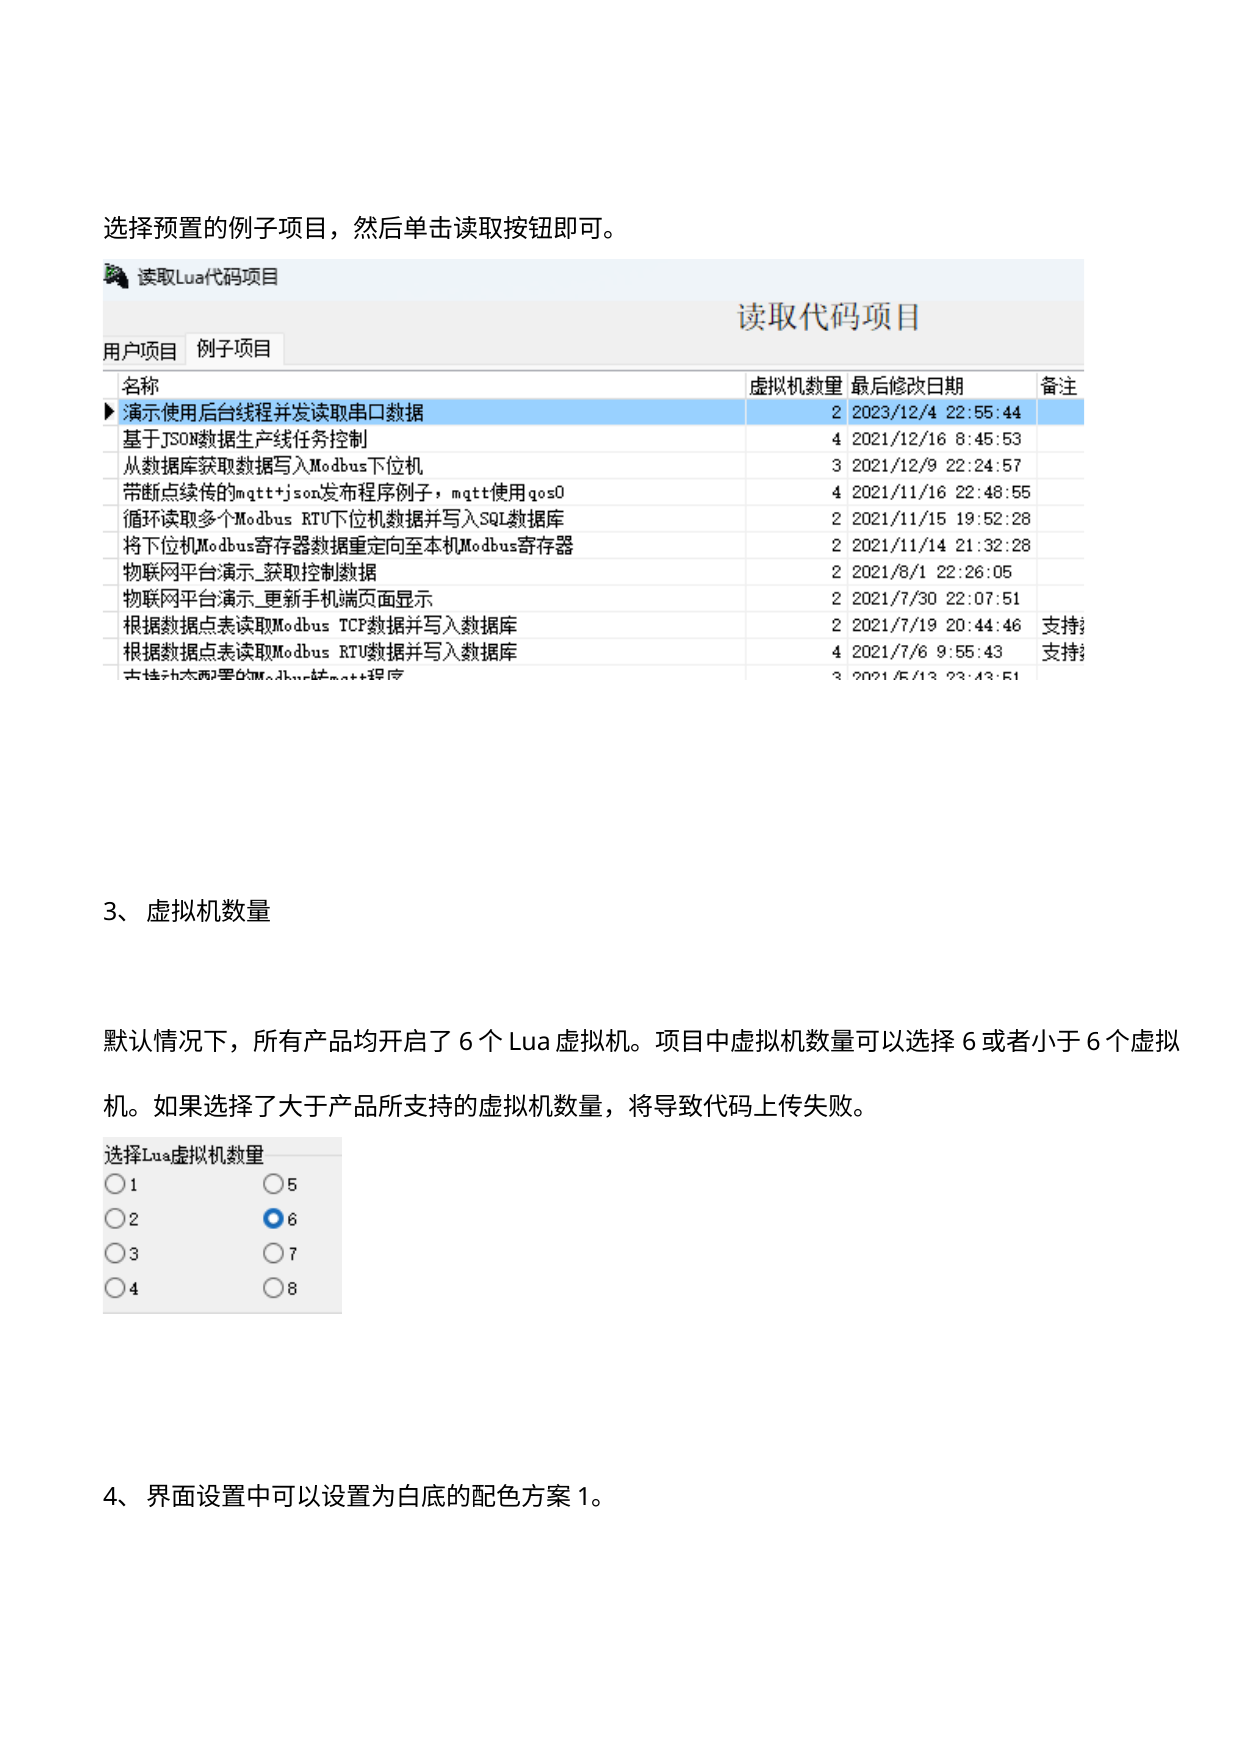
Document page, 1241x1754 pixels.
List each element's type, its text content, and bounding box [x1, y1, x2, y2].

list 虚拟机数量 [103, 877, 1181, 942]
picture [102, 259, 1085, 680]
picture [102, 1137, 342, 1314]
text 默认情况下，所有产品均开启了6个Lua虚拟机。项目中虚拟机数量可以选择6或者小于6个虚拟机。如果选择了大于产品所支持的虚拟机数量，将导致代码上传失败。 [103, 1007, 1181, 1137]
list 界面设置中可以设置为白底的配色方案1。 [103, 1462, 1181, 1527]
text 选择预置的例子项目，然后单击读取按钮即可。 [103, 194, 1181, 259]
